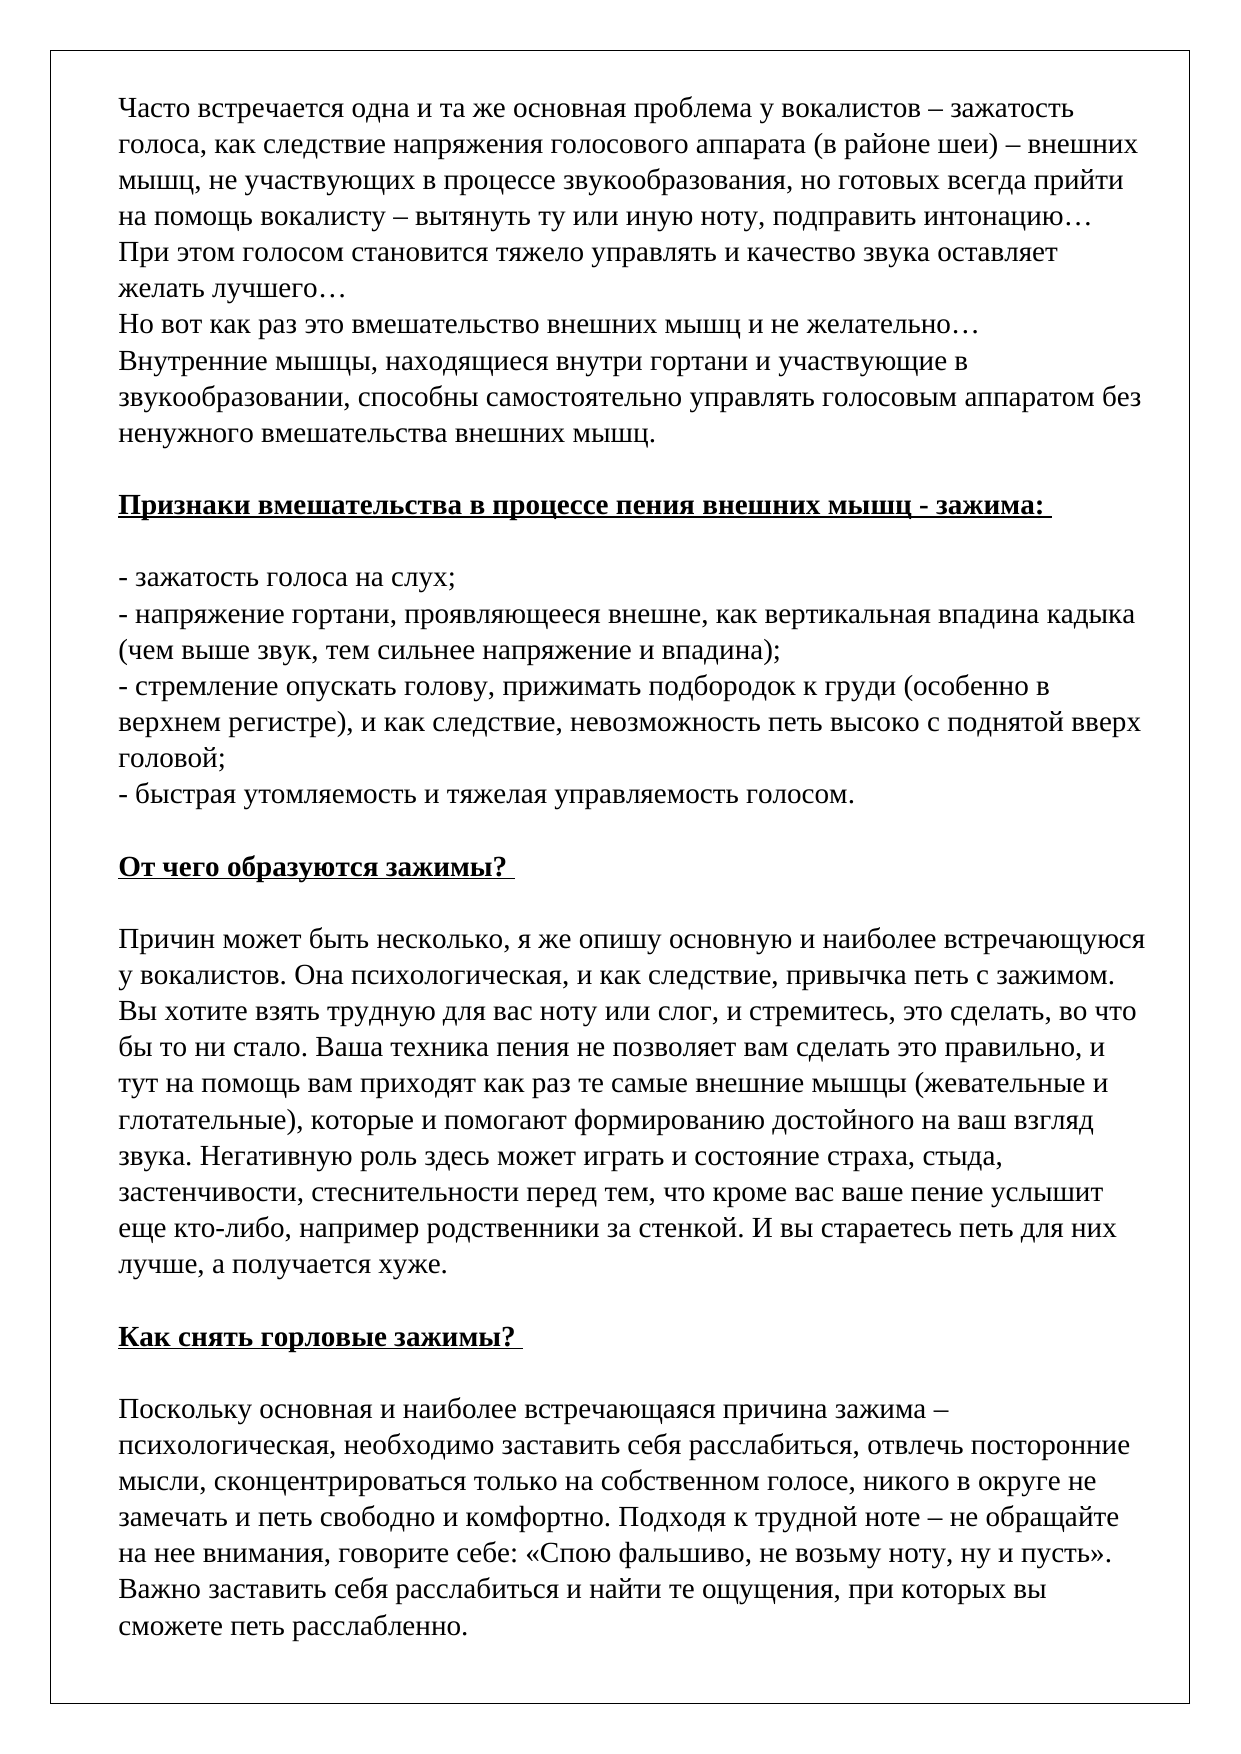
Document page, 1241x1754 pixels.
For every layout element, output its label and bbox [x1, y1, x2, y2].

text [118, 59, 1152, 1641]
